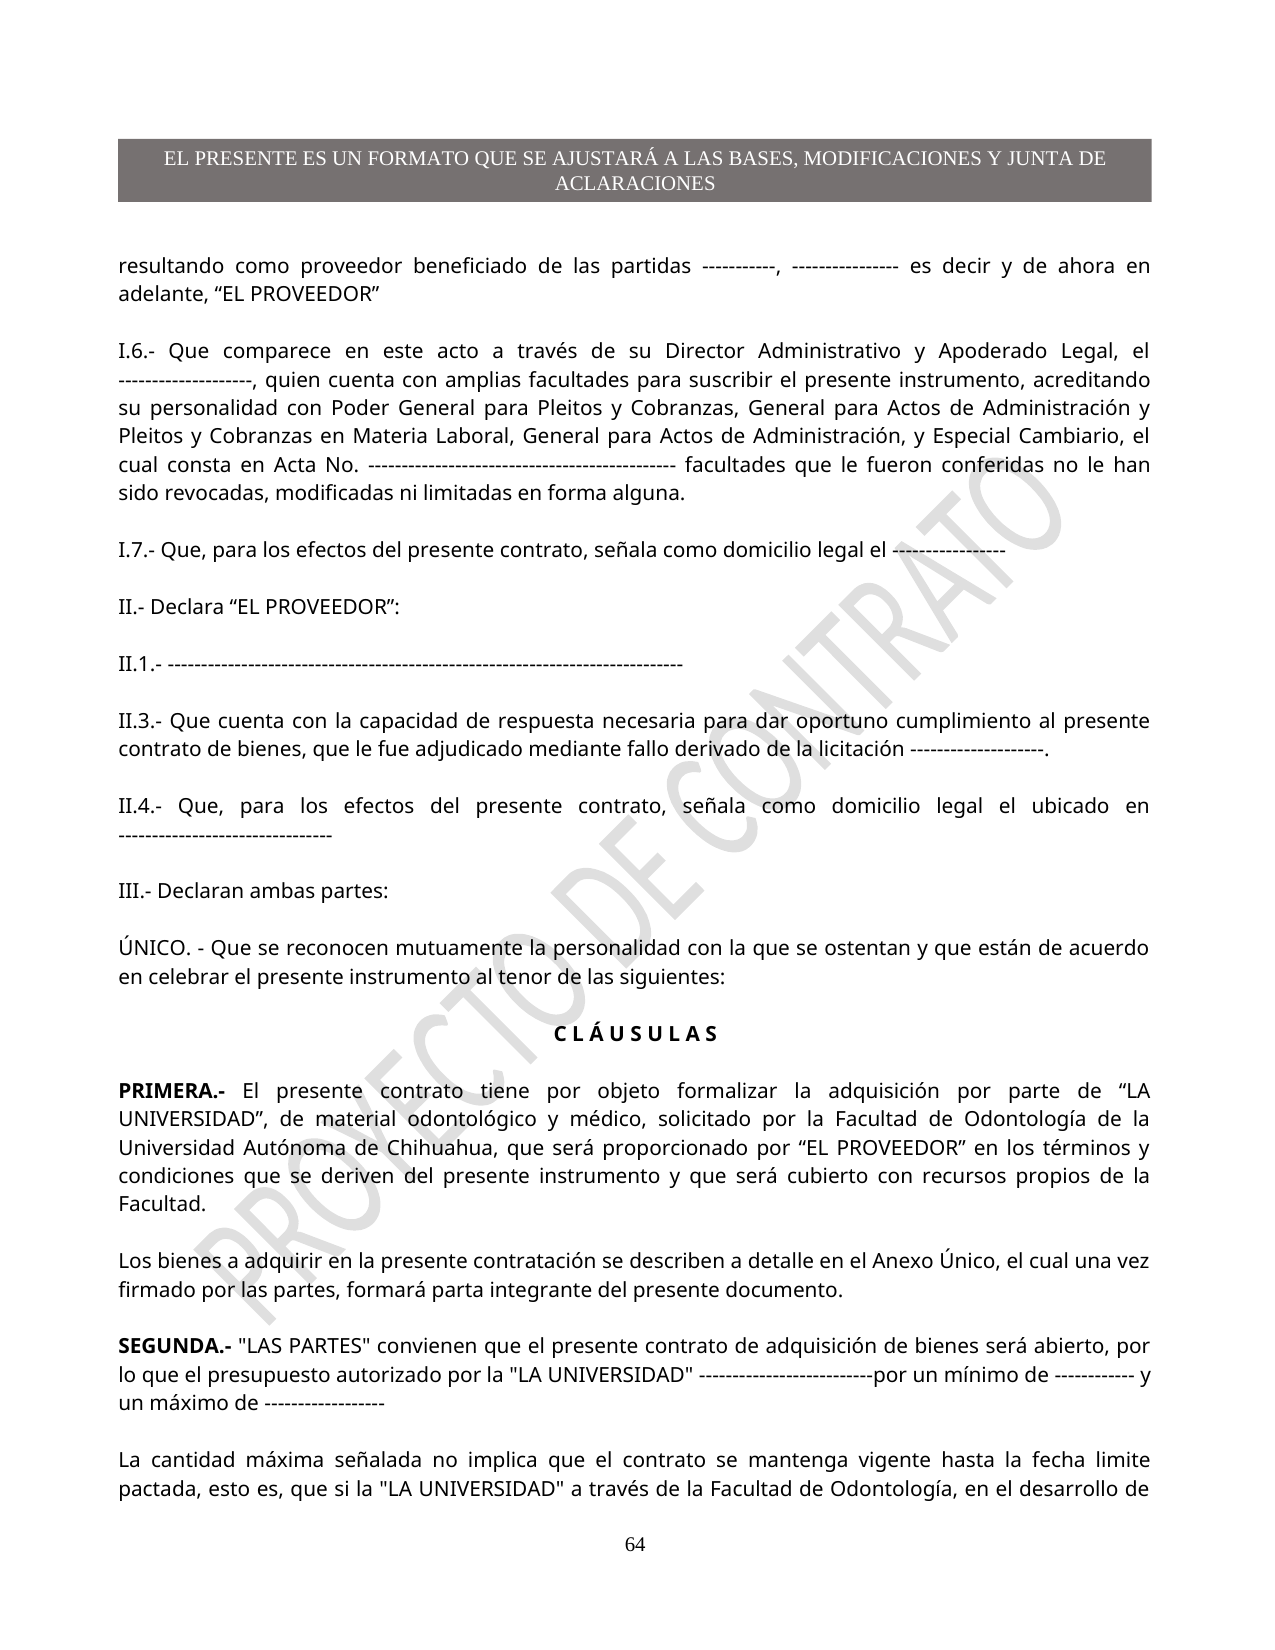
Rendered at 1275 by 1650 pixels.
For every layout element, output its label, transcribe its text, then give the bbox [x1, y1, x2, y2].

text SEGUNDA.- "LAS PARTES" convienen que el presente contrato de adquisición de bienes será abierto, por lo que el presupuesto autorizado por la "LA UNIVERSIDAD" --------------------------por un mínimo de ------------ y un máximo de ------------------ [118, 1332, 1152, 1417]
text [118, 1445, 1152, 1502]
text II.4.- Que, para los efectos del presente contrato, señala como domicilio legal el ubicado en -------------------------------- [118, 791, 1152, 848]
text ÚNICO. - Que se reconocen mutuamente la personalidad con la que se ostentan y que están de acuerdo en celebrar el presente instrumento al tenor de las siguientes: [118, 933, 1152, 990]
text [118, 251, 1152, 308]
text Los bienes a adquirir en la presente contratación se describen a detalle en el Anexo Único, el cual una vez firmado por las partes, formará parta integrante del presente documento. [118, 1246, 1152, 1303]
text III.- Declaran ambas partes: [118, 877, 1152, 905]
text I.6.- Que comparece en este acto a través de su Director Administrativo y Apoderado Legal, el --------------------, quien cuenta con amplias facultades para suscribir el presente instrumento, acreditando su personalidad con Poder General para Pleitos y Cobranzas, General para Actos de Administración y Pleitos y Cobranzas en Materia Laboral, General para Actos de Administración, y Especial Cambiario, el cual consta en Acta No. ---------------------------------------------- facultades que le fueron conferidas no le han sido revocadas, modificadas ni limitadas en forma alguna. [118, 336, 1152, 507]
text C L Á U S U L A S [118, 1019, 1152, 1047]
text II.1.- ----------------------------------------------------------------------------- [118, 649, 1152, 678]
text PRIMERA.- El presente contrato tiene por objeto formalizar la adquisición por parte de “LA UNIVERSIDAD”, de material odontológico y médico, solicitado por la Facultad de Odontología de la Universidad Autónoma de Chihuahua, que será proporcionado por “EL PROVEEDOR” en los términos y condiciones que se deriven del presente instrumento y que será cubierto con recursos propios de la Facultad. [118, 1076, 1152, 1218]
text II.3.- Que cuenta con la capacidad de respuesta necesaria para dar oportuno cumplimiento al presente contrato de bienes, que le fue adjudicado mediante fallo derivado de la licitación --------------------. [118, 706, 1152, 763]
text II.- Declara “EL PROVEEDOR”: [118, 592, 1152, 621]
text I.7.- Que, para los efectos del presente contrato, señala como domicilio legal el ----------------- [118, 535, 1152, 564]
